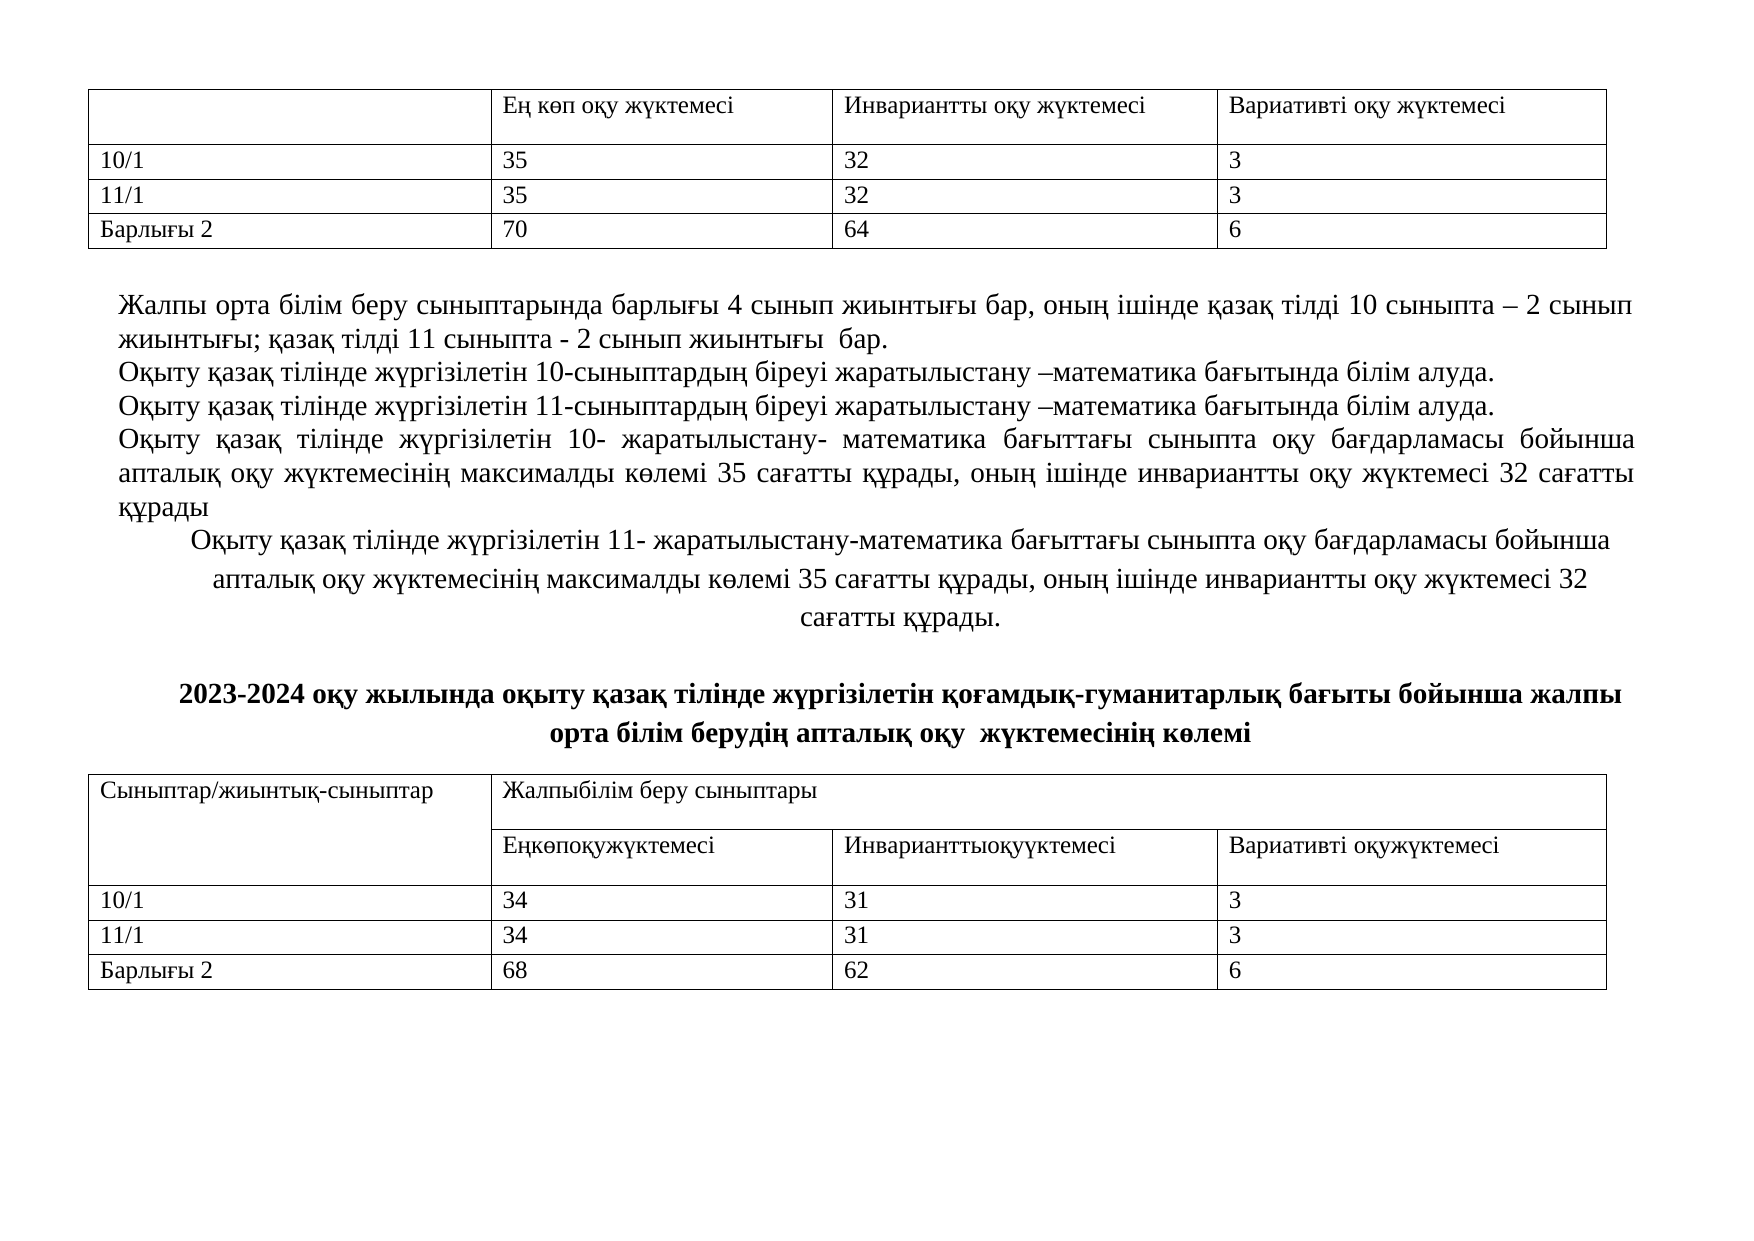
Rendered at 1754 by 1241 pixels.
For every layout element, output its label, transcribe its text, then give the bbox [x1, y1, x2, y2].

table_cell Вариативті оқу жүктемесі [1218, 90, 1606, 144]
table_cell Барлығы 2 [89, 955, 491, 988]
table_cell 34 [492, 921, 832, 954]
table_cell 68 [492, 955, 832, 988]
text Оқыту қазақ тілінде жүргізілетін 10-сыныптардың біреуі жаратылыстану –математика бағытында білім алуда. [118, 354, 1636, 388]
table_cell 70 [492, 214, 832, 248]
table_cell 10/1 [89, 145, 491, 179]
table_cell 3 [1218, 145, 1606, 179]
table_cell 6 [1218, 214, 1606, 248]
table_cell 11/1 [89, 180, 491, 213]
text 2023-2024 оқу жылында оқыту қазақ тілінде жүргізілетін қоғамдық-гуманитарлық бағыты бойынша жалпы орта білім берудің апталық оқу жүктемесінің көлемі [165, 676, 1636, 748]
table_cell 10/1 [89, 886, 491, 919]
table_cell Инвариантты оқу жүктемесі [833, 90, 1217, 144]
table_header Сыныптар/жиынтық-сыныптар [89, 775, 491, 884]
table_cell 3 [1218, 180, 1606, 213]
table_cell 64 [833, 214, 1217, 248]
table_cell 3 [1218, 886, 1606, 919]
table_cell Барлығы 2 [89, 214, 491, 248]
text Оқыту қазақ тілінде жүргізілетін 11-сыныптардың біреуі жаратылыстану –математика бағытында білім алуда. [118, 388, 1636, 422]
table_cell Еңкөпоқужүктемесі [492, 830, 832, 884]
table_cell 32 [833, 180, 1217, 213]
table_cell 32 [833, 145, 1217, 179]
table_header Жалпыбілім беру сыныптары [492, 775, 1606, 829]
table_cell Ең көп оқу жүктемесі [492, 90, 832, 144]
text Оқыту қазақ тілінде жүргізілетін 10- жаратылыстану- математика бағыттағы сыныпта оқу бағдарламасы бойынша апталық оқу жүктемесінің максималды көлемі 35 сағатты құрады, оның ішінде инвариантты оқу жүктемесі 32 сағатты құрады [118, 422, 1636, 522]
table_cell 35 [492, 145, 832, 179]
table_cell 34 [492, 886, 832, 919]
table_cell Вариативті оқужүктемесі [1218, 830, 1606, 884]
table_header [89, 90, 491, 144]
table_cell 11/1 [89, 921, 491, 954]
table_cell 31 [833, 886, 1217, 919]
text Жалпы орта білім беру сыныптарында барлығы 4 сынып жиынтығы бар, оның ішінде қазақ тілді 10 сыныпта – 2 сынып жиынтығы; қазақ тілді 11 сыныпта - 2 сынып жиынтығы бар. [118, 287, 1636, 354]
table_cell 6 [1218, 955, 1606, 988]
table_cell 35 [492, 180, 832, 213]
text Оқыту қазақ тілінде жүргізілетін 11- жаратылыстану-математика бағыттағы сыныпта оқу бағдарламасы бойынша апталық оқу жүктемесінің максималды көлемі 35 сағатты құрады, оның ішінде инвариантты оқу жүктемесі 32 сағатты құрады. [165, 522, 1636, 633]
table_cell 62 [833, 955, 1217, 988]
table_cell 31 [833, 921, 1217, 954]
table_cell Инварианттыоқуүктемесі [833, 830, 1217, 884]
table_cell 3 [1218, 921, 1606, 954]
